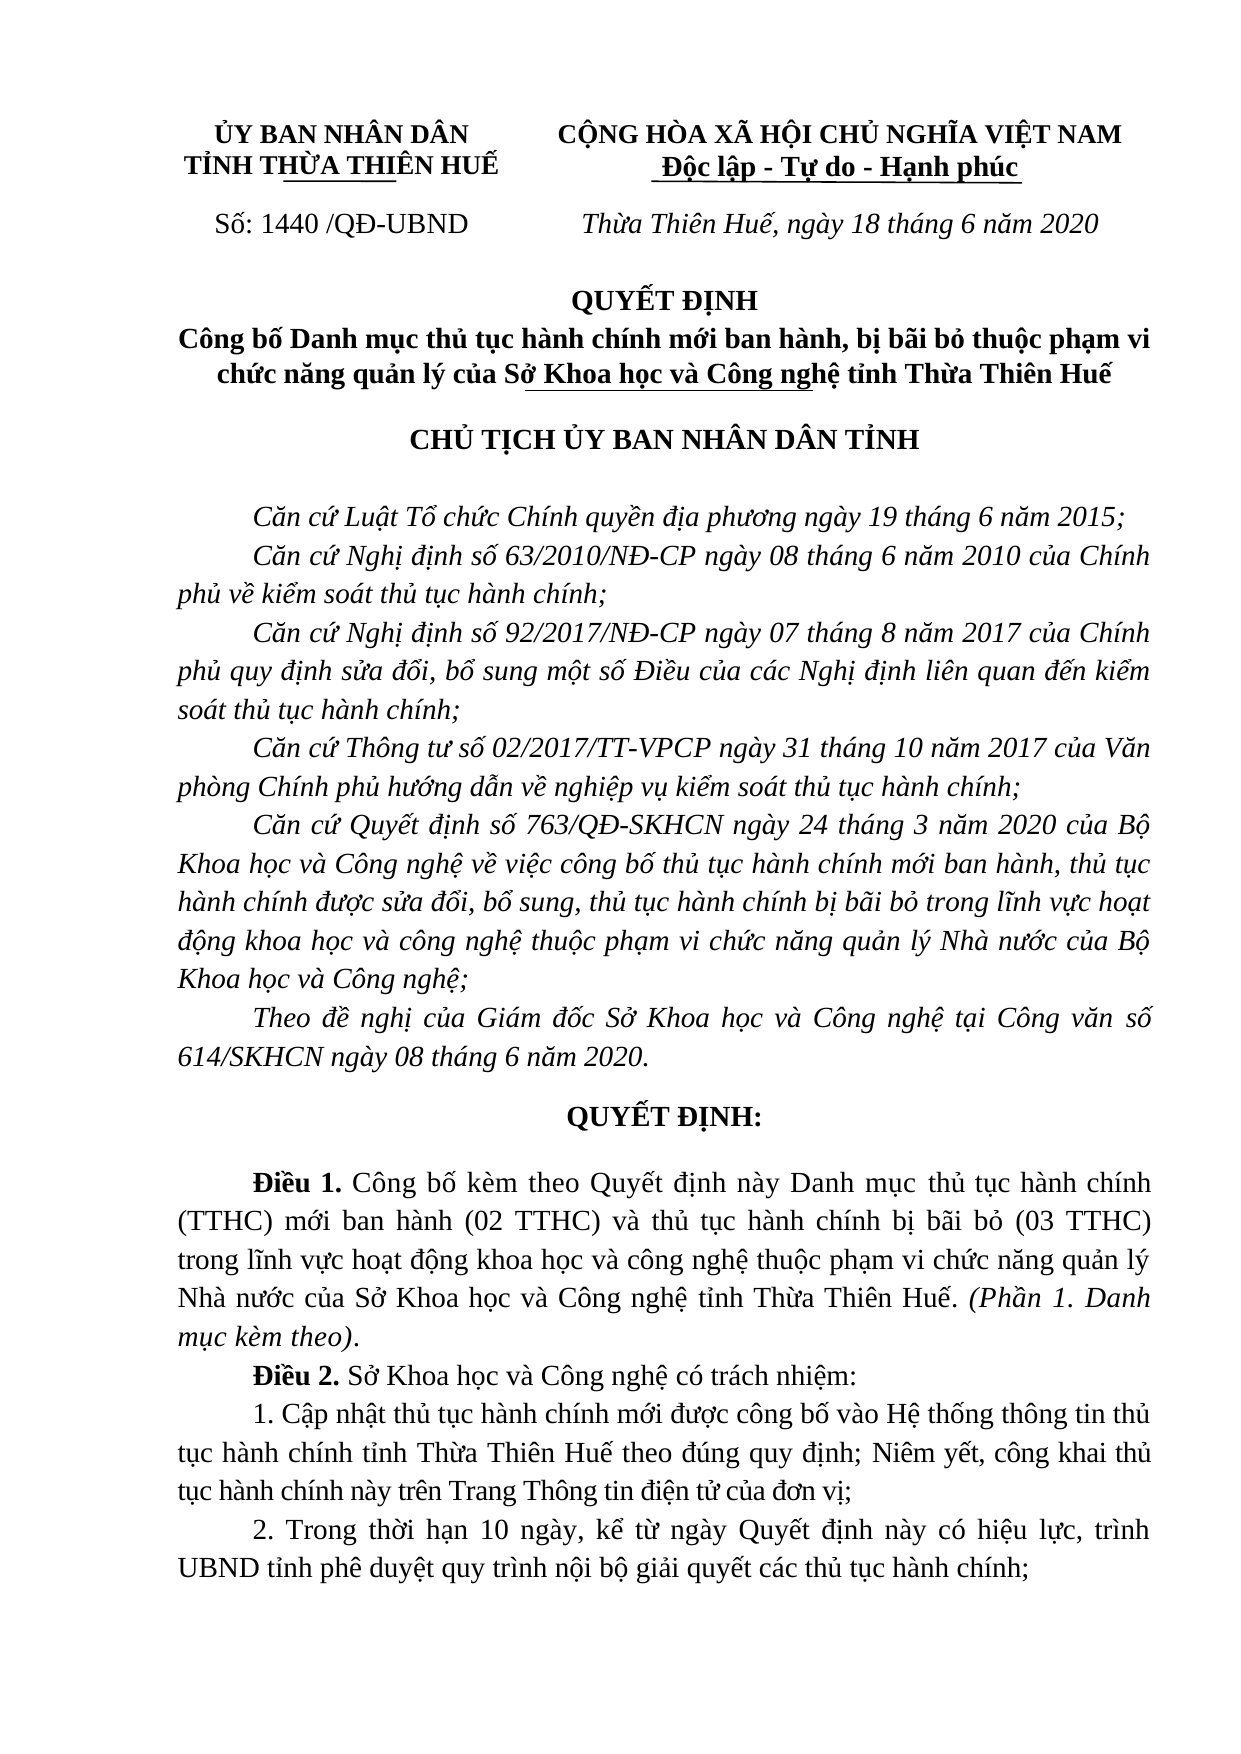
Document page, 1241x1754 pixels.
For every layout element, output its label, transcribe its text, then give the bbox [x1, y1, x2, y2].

text QUYẾT ĐỊNH [177, 283, 1152, 316]
table_header CỘNG HÒA XÃ HỘI CHỦ NGHĨA VIỆT NAM Độc lập - Tự do - Hạnh phúc [517, 118, 1163, 206]
table_header ỦY BAN NHÂN DÂN TỈNH THỪA THIÊN HUẾ [166, 118, 517, 206]
text CHỦ TỊCH ỦY BAN NHÂN DÂN TỈNH [177, 422, 1152, 456]
text 2. Trong thời hạn 10 ngày, kể từ ngày Quyết định này có hiệu lực, trình UBND tỉnh phê duyệt quy trình nội bộ giải quyết các thủ tục hành chính; [177, 1512, 1152, 1584]
text Căn cứ Nghị định số 63/2010/NĐ-CP ngày 08 tháng 6 năm 2010 của Chính phủ về kiểm soát thủ tục hành chính; [177, 538, 1152, 610]
text Căn cứ Luật Tổ chức Chính quyền địa phương ngày 19 tháng 6 năm 2015; [177, 499, 1152, 533]
text Căn cứ Nghị định số 92/2017/NĐ-CP ngày 07 tháng 8 năm 2017 của Chính phủ quy định sửa đổi, bổ sung một số Điều của các Nghị định liên quan đến kiểm soát thủ tục hành chính; [177, 615, 1152, 725]
text QUYẾT ĐỊNH: [177, 1099, 1152, 1132]
text Căn cứ Quyết định số 763/QĐ-SKHCN ngày 24 tháng 3 năm 2020 của Bộ Khoa học và Công nghệ về việc công bố thủ tục hành chính mới ban hành, thủ tục hành chính được sửa đổi, bổ sung, thủ tục hành chính bị bãi bỏ trong lĩnh vực hoạt động khoa học và công nghệ thuộc phạm vi chức năng quản lý Nhà nước của Bộ Khoa học và Công nghệ; [177, 807, 1152, 995]
table_cell Thừa Thiên Huế, ngày 18 tháng 6 năm 2020 [517, 206, 1163, 244]
text Điều 1. Công bố kèm theo Quyết định này Danh mục thủ tục hành chính (TTHC) mới ban hành (02 TTHC) và thủ tục hành chính bị bãi bỏ (03 TTHC) trong lĩnh vực hoạt động khoa học và công nghệ thuộc phạm vi chức năng quản lý Nhà nước của Sở Khoa học và Công nghệ tỉnh Thừa Thiên Huế. (Phần 1. Danh mục kèm theo). [177, 1165, 1152, 1353]
text Theo đề nghị của Giám đốc Sở Khoa học và Công nghệ tại Công văn số 614/SKHCN ngày 08 tháng 6 năm 2020. [177, 1000, 1152, 1072]
table_cell Số: 1440 /QĐ-UBND [166, 206, 517, 244]
text Căn cứ Thông tư số 02/2017/TT-VPCP ngày 31 tháng 10 năm 2017 của Văn phòng Chính phủ hướng dẫn về nghiệp vụ kiểm soát thủ tục hành chính; [177, 730, 1152, 802]
text Điều 2. Sở Khoa học và Công nghệ có trách nhiệm: [177, 1358, 1152, 1391]
text 1. Cập nhật thủ tục hành chính mới được công bố vào Hệ thống thông tin thủ tục hành chính tỉnh Thừa Thiên Huế theo đúng quy định; Niêm yết, công khai thủ tục hành chính này trên Trang Thông tin điện tử của đơn vị; [177, 1396, 1152, 1507]
text Công bố Danh mục thủ tục hành chính mới ban hành, bị bãi bỏ thuộc phạm vi chức năng quản lý của Sở Khoa học và Công nghệ tỉnh Thừa Thiên Huế [177, 321, 1152, 390]
